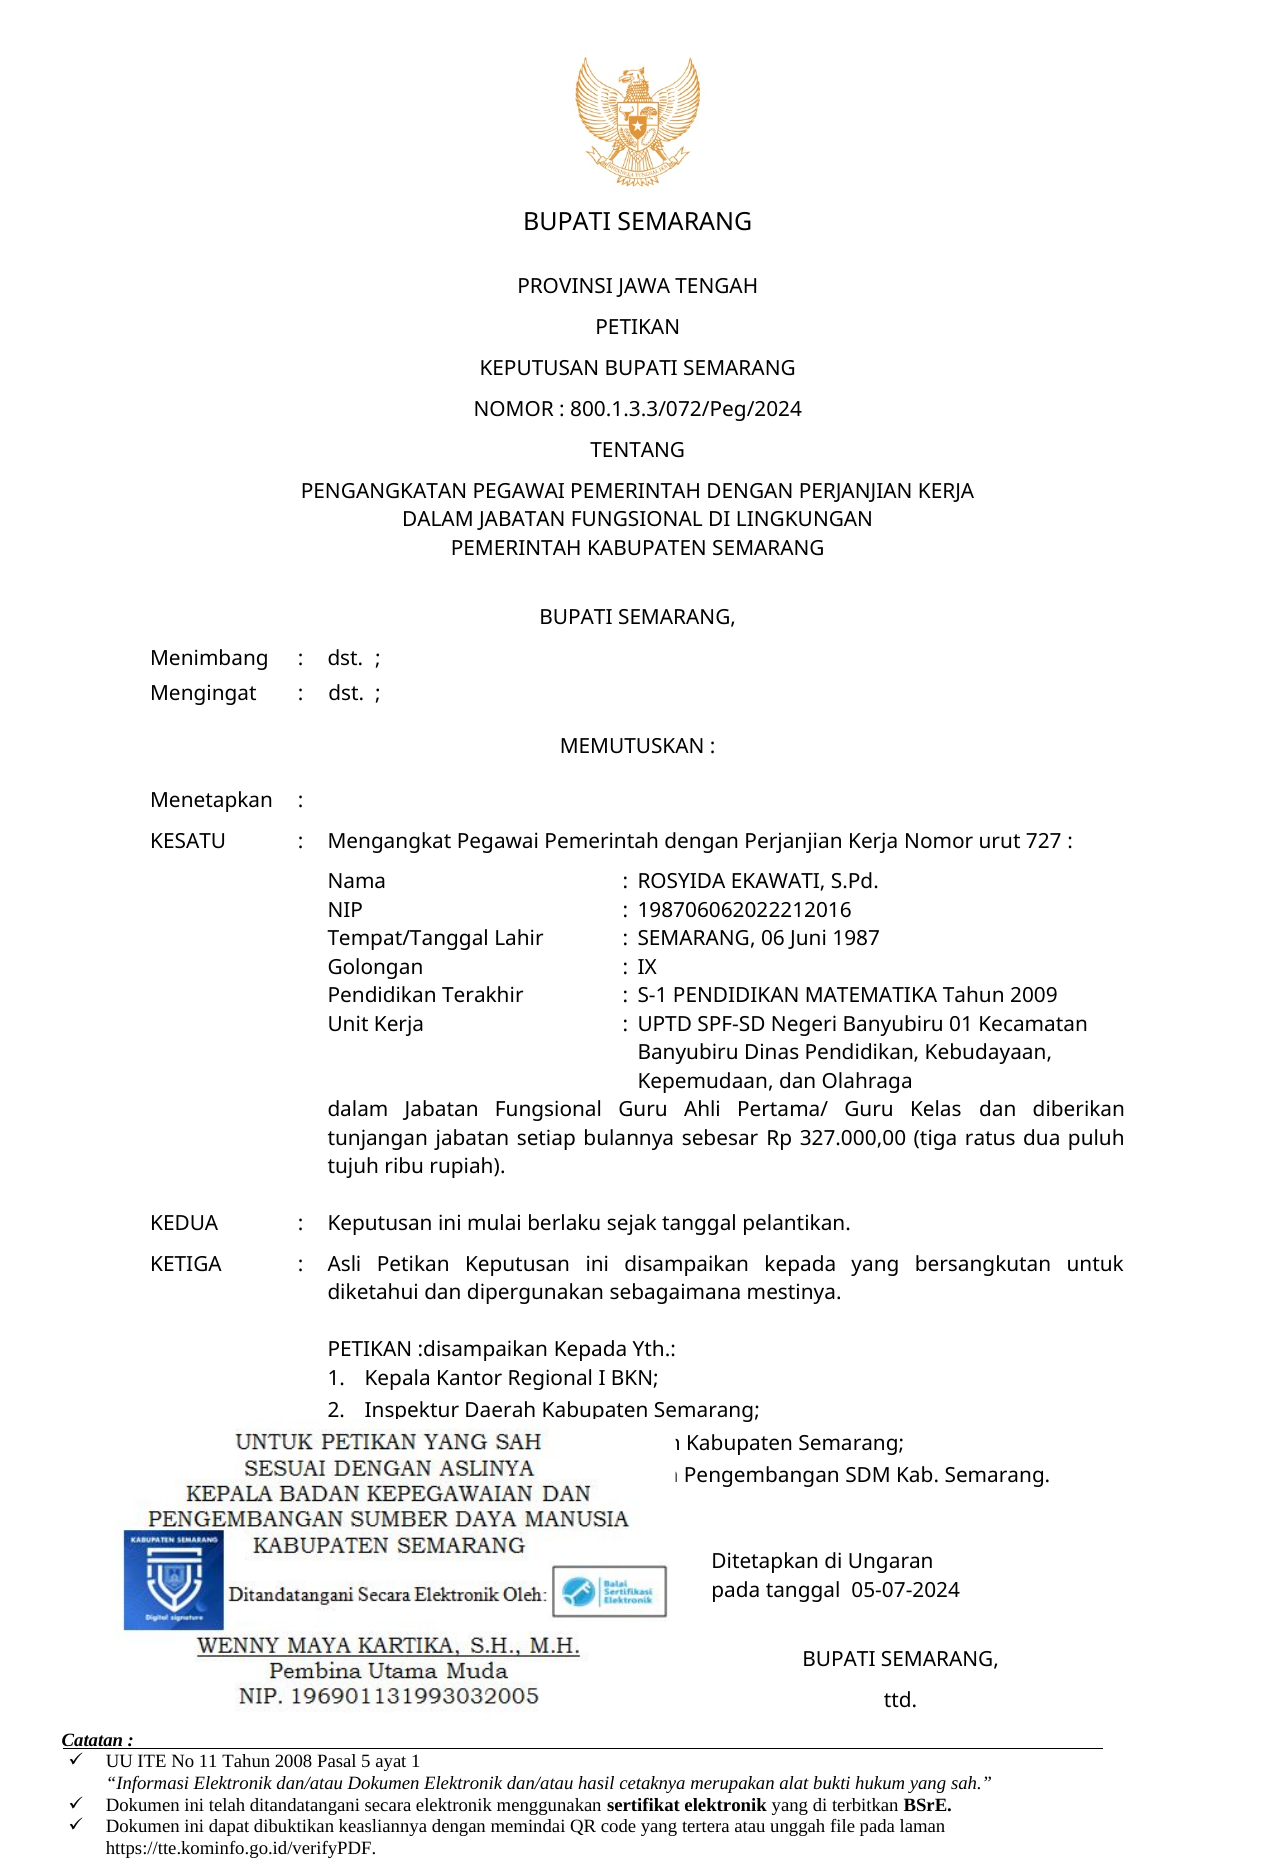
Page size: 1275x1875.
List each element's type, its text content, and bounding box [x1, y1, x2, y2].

text PEMERINTAH KABUPATEN SEMARANG [150, 533, 1125, 561]
text Unit Kerja : UPTD SPF-SD Negeri Banyubiru 01 Kecamatan Banyubiru Dinas Pendidikan, Kebudayaan, Kepemudaan, dan Olahraga [327, 1009, 1125, 1094]
picture [567, 51, 708, 192]
text Golongan : IX [327, 952, 1125, 980]
list 3. Kepala Badan Keuangan Daerah Kabupaten ; [676, 1428, 1125, 1456]
text dalam Jabatan Fungsional Guru Ahli Pertama/ Guru Kelas dan diberikan tunjangan jabatan setiap bulannya sebesar Rp 327.000,00 (tiga ratus dua puluh tujuh ribu rupiah). [327, 1094, 1125, 1179]
text BUPATI , [150, 602, 1125, 631]
list 2. Inspektur Daerah Kabupaten ; [327, 1395, 1125, 1424]
text KESATU : Mengangkat Pegawai Pemerintah dengan Perjanjian Kerja Nomor urut 727 : [150, 826, 1125, 854]
text MEMUTUSKAN : [150, 731, 1125, 760]
text Menetapkan : [150, 785, 1125, 813]
text BUPATI , [676, 1644, 1125, 1673]
text PETIKAN [150, 312, 1125, 341]
text DALAM JABATAN FUNGSIONAL DI LINGKUNGAN [150, 504, 1125, 533]
text PROVINSI JAWA TENGAH [150, 271, 1125, 300]
text PENGANGKATAN PEGAWAI PEMERINTAH DENGAN PERJANJIAN KERJA [150, 476, 1125, 504]
text Nama : ROSYIDA EKAWATI, S.Pd. [327, 867, 1125, 895]
text Mengingat : dst. ; [150, 678, 1125, 706]
text KEDUA : Keputusan ini mulai berlaku sejak tanggal pelantikan. [150, 1208, 1125, 1236]
text BUPATI SEMARANG [150, 203, 1125, 237]
text Pendidikan Terakhir : S-1 PENDIDIKAN MATEMATIKA Tahun 2009 [327, 980, 1125, 1009]
text KEPUTUSAN BUPATI [150, 353, 1125, 382]
text NIP : 198706062022212016 [327, 895, 1125, 923]
text TENTANG [150, 435, 1125, 463]
text pada tanggal 05-07-2024 [711, 1575, 1125, 1603]
text ttd. [676, 1685, 1125, 1714]
picture [114, 1419, 676, 1720]
text PETIKAN :disampaikan Kepada Yth.: [150, 1334, 1125, 1363]
list 4. Kepala Badan Kepegawaian dan Pengembangan SDM Kab. . [676, 1460, 1125, 1489]
list 1. Kepala Kantor Regional I BKN; [327, 1363, 1125, 1391]
text Menimbang : dst. ; [150, 643, 1125, 672]
text KETIGA : Asli Petikan Keputusan ini disampaikan kepada yang bersangkutan untuk diketahui dan dipergunakan sebagaimana mestinya. [150, 1249, 1125, 1306]
text Ditetapkan di Ungaran [711, 1546, 1125, 1575]
text NOMOR : 800.1.3.3/072/Peg/2024 [150, 394, 1125, 423]
text Tempat/Tanggal Lahir : SEMARANG, 06 Juni 1987 [327, 923, 1125, 952]
